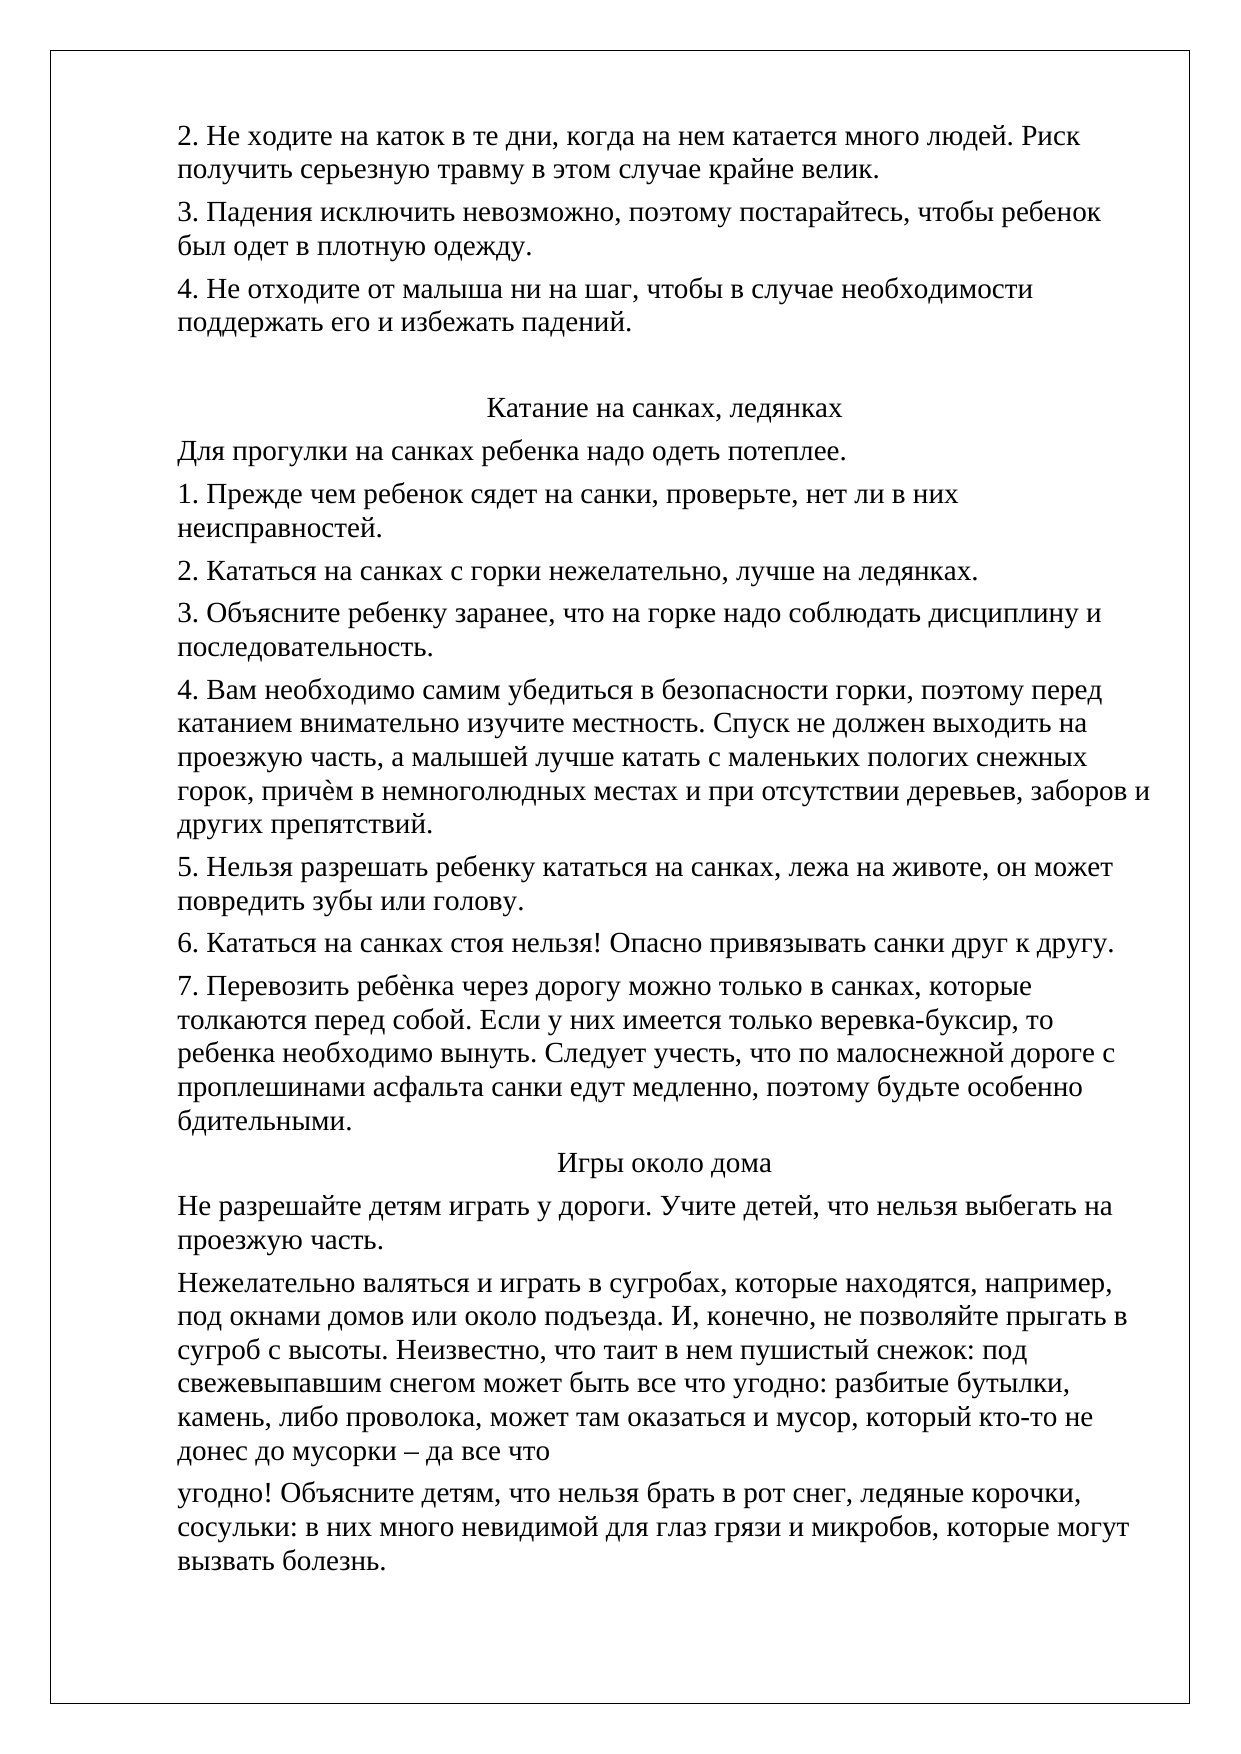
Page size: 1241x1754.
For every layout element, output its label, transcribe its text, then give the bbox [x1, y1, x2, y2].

text 5. Нельзя разрешать ребенку кататься на санках, лежа на животе, он может повредить зубы или голову. [177, 849, 1152, 916]
text Нежелательно валяться и играть в сугробах, которые находятся, например, под окнами домов или около подъезда. И, конечно, не позволяйте прыгать в сугроб с высоты. Неизвестно, что таит в нем пушистый снежок: под свежевыпавшим снегом может быть все что угодно: разбитые бутылки, камень, либо проволока, может там оказаться и мусор, который кто-то не донес до мусорки – да все что [177, 1265, 1152, 1466]
text угодно! Объясните детям, что нельзя брать в рот снег, ледяные корочки, сосульки: в них много невидимой для глаз грязи и микробов, которые могут вызвать болезнь. [177, 1476, 1152, 1576]
text 2. Не ходите на каток в те дни, когда на нем катается много людей. Риск получить серьезную травму в этом случае крайне велик. [177, 118, 1152, 185]
text 2. Кататься на санках с горки нежелательно, лучше на ледянках. [177, 553, 1152, 586]
text 4. Вам необходимо самим убедиться в безопасности горки, поэтому перед катанием внимательно изучите местность. Спуск не должен выходить на проезжую часть, а малышей лучше катать с маленьких пологих снежных горок, причѐм в немноголюдных местах и при отсутствии деревьев, заборов и других препятствий. [177, 672, 1152, 840]
text Игры около дома [177, 1146, 1152, 1179]
text Катание на санках, ледянках [177, 390, 1152, 424]
text 3. Падения исключить невозможно, поэтому постарайтесь, чтобы ребенок был одет в плотную одежду. [177, 194, 1152, 262]
text 7. Перевозить ребѐнка через дорогу можно только в санках, которые толкаются перед собой. Если у них имеется только веревка-буксир, то ребенка необходимо вынуть. Следует учесть, что по малоснежной дороге с проплешинами асфальта санки едут медленно, поэтому будьте особенно бдительными. [177, 968, 1152, 1136]
text Не разрешайте детям играть у дороги. Учите детей, что нельзя выбегать на проезжую часть. [177, 1188, 1152, 1256]
text 3. Объясните ребенку заранее, что на горке надо соблюдать дисциплину и последовательность. [177, 596, 1152, 663]
text Для прогулки на санках ребенка надо одеть потеплее. [177, 433, 1152, 467]
text 6. Кататься на санках стоя нельзя! Опасно привязывать санки друг к другу. [177, 926, 1152, 959]
text 1. Прежде чем ребенок сядет на санки, проверьте, нет ли в них неисправностей. [177, 476, 1152, 543]
text 4. Не отходите от малыша ни на шаг, чтобы в случае необходимости поддержать его и избежать падений. [177, 271, 1152, 338]
